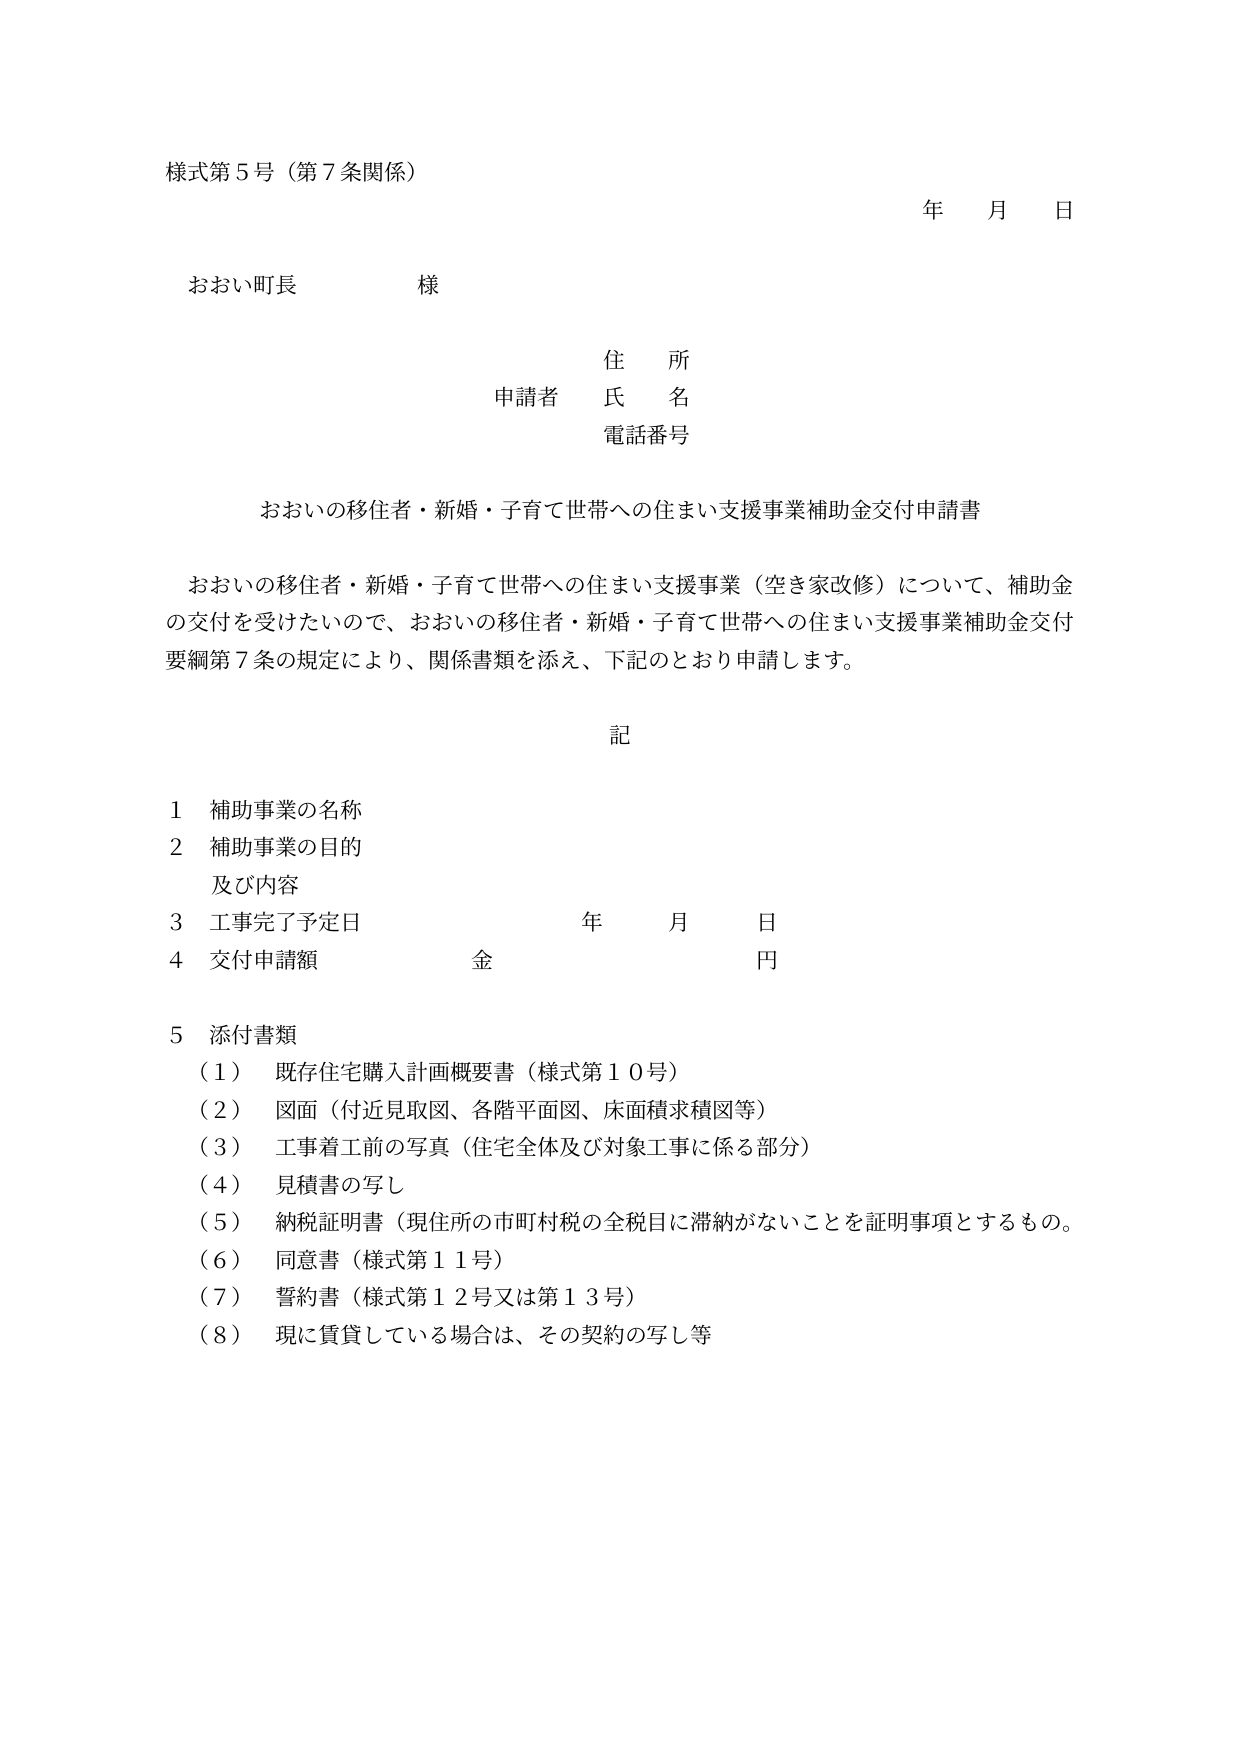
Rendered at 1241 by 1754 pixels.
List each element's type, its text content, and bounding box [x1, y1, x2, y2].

text （７） 誓約書（様式第１２号又は第１３号） [165, 1277, 1075, 1315]
text （８） 現に賃貸している場合は、その契約の写し等 [165, 1315, 1075, 1352]
text おおいの移住者・新婚・子育て世帯への住まい支援事業（空き家改修）について、補助金の交付を受けたいので、おおいの移住者・新婚・子育て世帯への住まい支援事業補助金交付要綱第７条の規定により、関係書類を添え、下記のとおり申請します。 [165, 565, 1075, 677]
text ４ 交付申請額 金 円 [165, 940, 1075, 977]
text 年 月 日 [165, 190, 1075, 227]
text ３ 工事完了予定日 年 月 日 [165, 902, 1075, 940]
text 様式第５号（第７条関係） [165, 152, 1075, 190]
text （４） 見積書の写し [165, 1165, 1075, 1202]
text おおい町長 様 [165, 265, 1075, 302]
text （２） 図面（付近見取図、各階平面図、床面積求積図等） [165, 1090, 1075, 1127]
text 住 所 [165, 340, 1075, 377]
list （１） 既存住宅購入計画概要書（様式第１０号） [165, 1052, 1075, 1090]
text 電話番号 [165, 415, 1075, 452]
list （６） 同意書（様式第１１号） [187, 1240, 1075, 1277]
text １ 補助事業の名称 [165, 790, 1075, 827]
text （３） 工事着工前の写真（住宅全体及び対象工事に係る部分） [165, 1127, 1075, 1165]
text 申請者 氏 名 [165, 377, 1075, 415]
text ５ 添付書類 [165, 1015, 1075, 1052]
text 及び内容 [211, 865, 1075, 902]
text ２ 補助事業の目的 [165, 827, 1075, 865]
text おおいの移住者・新婚・子育て世帯への住まい支援事業補助金交付申請書 [165, 490, 1075, 527]
subtitle 記 [165, 715, 1075, 752]
list （５） 納税証明書（現住所の市町村税の全税目に滞納がないことを証明事項とするもの。 [187, 1202, 1075, 1240]
